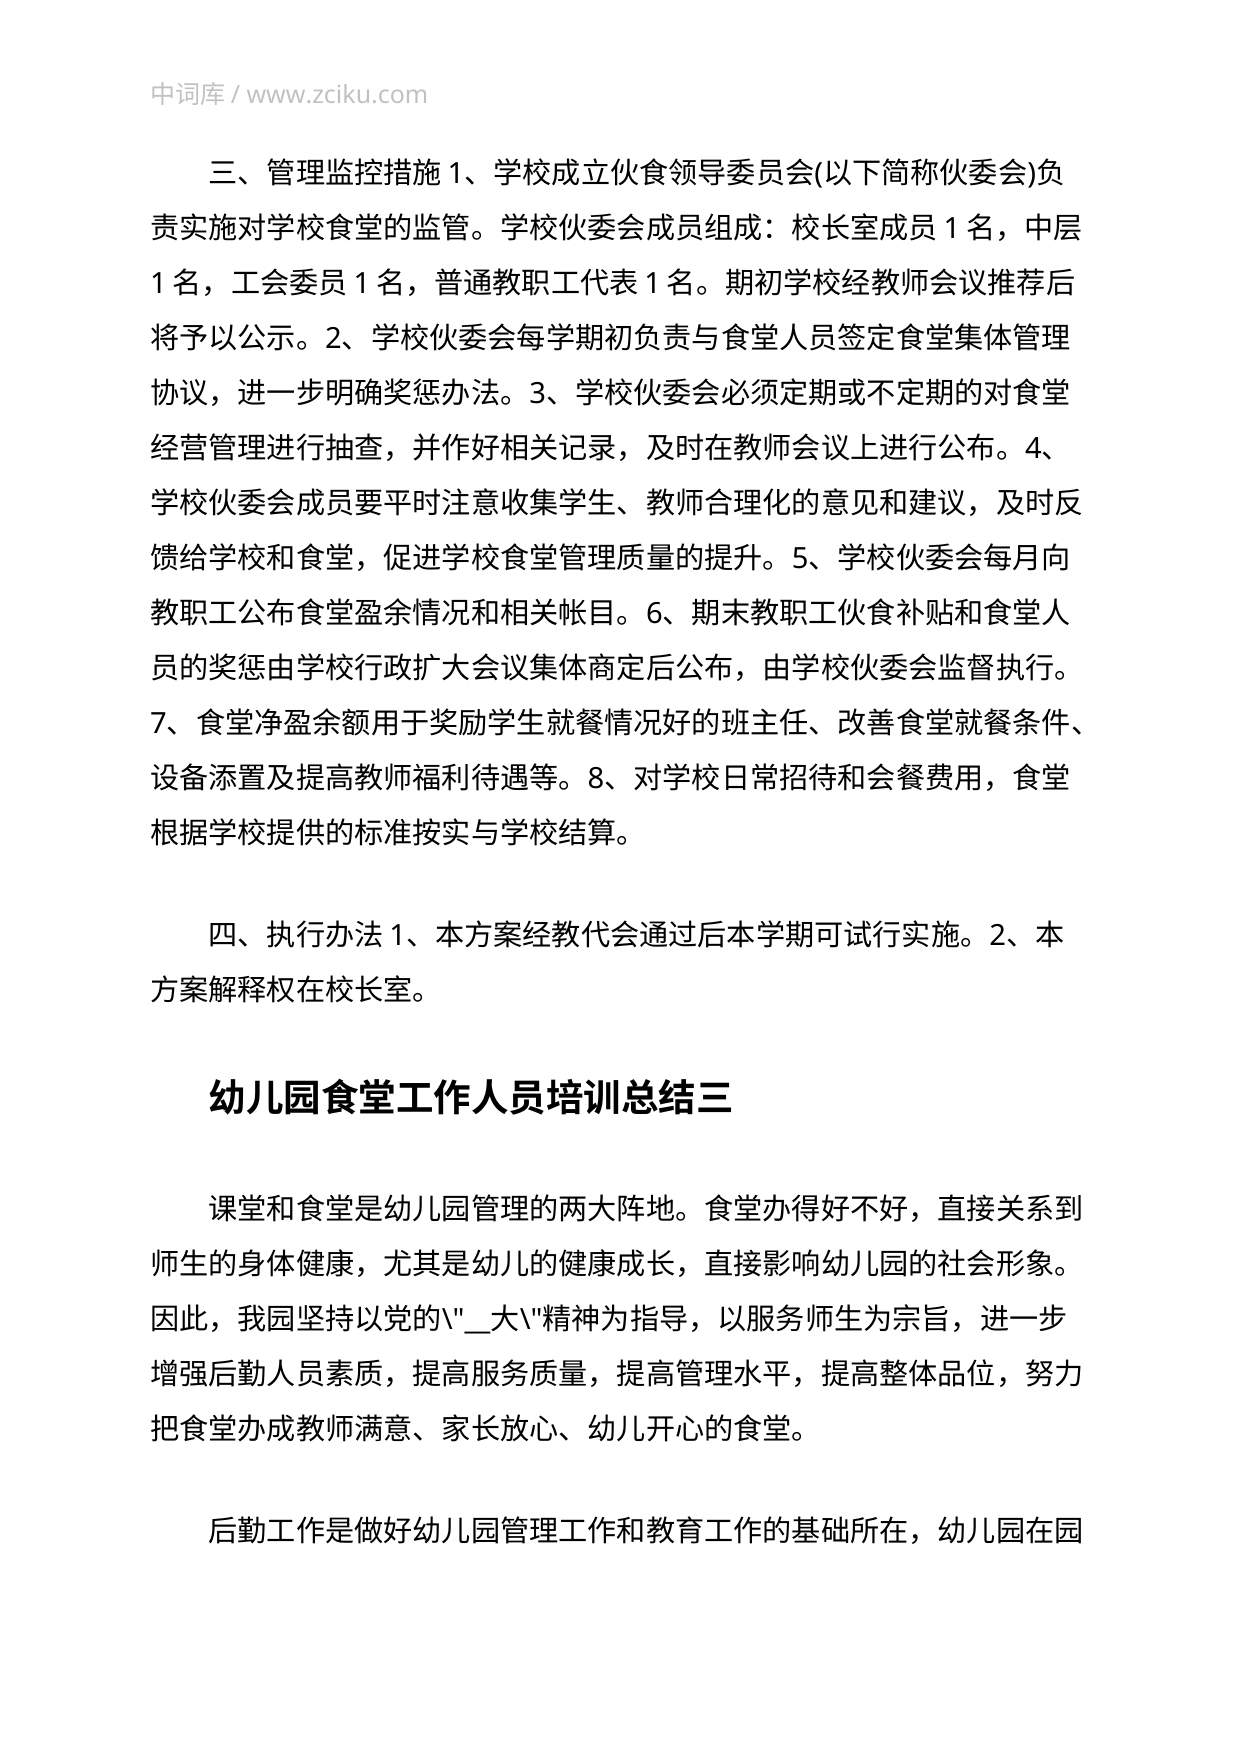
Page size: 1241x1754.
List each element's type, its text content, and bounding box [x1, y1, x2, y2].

text 课堂和食堂是幼儿园管理的两大阵地。食堂办得好不好，直接关系到师生的身体健康，尤其是幼儿的健康成长，直接影响幼儿园的社会形象。因此，我园坚持以党的\"__大\"精神为指导，以服务师生为宗旨，进一步增强后勤人员素质，提高服务质量，提高管理水平，提高整体品位，努力把食堂办成教师满意、家长放心、幼儿开心的食堂。 [150, 1186, 1090, 1448]
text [150, 1507, 1090, 1549]
text 幼儿园食堂工作人员培训总结三 [150, 1068, 1090, 1123]
text 四、执行办法1、本方案经教代会通过后本学期可试行实施。2、本方案解释权在校长室。 [150, 912, 1090, 1009]
text 三、管理监控措施1、学校成立伙食领导委员会(以下简称伙委会)负责实施对学校食堂的监管。学校伙委会成员组成：校长室成员1名，中层1名，工会委员1名，普通教职工代表1名。期初学校经教师会议推荐后将予以公示。2、学校伙委会每学期初负责与食堂人员签定食堂集体管理协议，进一步明确奖惩办法。3、学校伙委会必须定期或不定期的对食堂经营管理进行抽查，并作好相关记录，及时在教师会议上进行公布。4、学校伙委会成员要平时注意收集学生、教师合理化的意见和建议，及时反馈给学校和食堂，促进学校食堂管理质量的提升。5、学校伙委会每月向教职工公布食堂盈余情况和相关帐目。6、期末教职工伙食补贴和食堂人员的奖惩由学校行政扩大会议集体商定后公布，由学校伙委会监督执行。7、食堂净盈余额用于奖励学生就餐情况好的班主任、改善食堂就餐条件、设备添置及提高教师福利待遇等。8、对学校日常招待和会餐费用，食堂根据学校提供的标准按实与学校结算。 [150, 150, 1090, 852]
